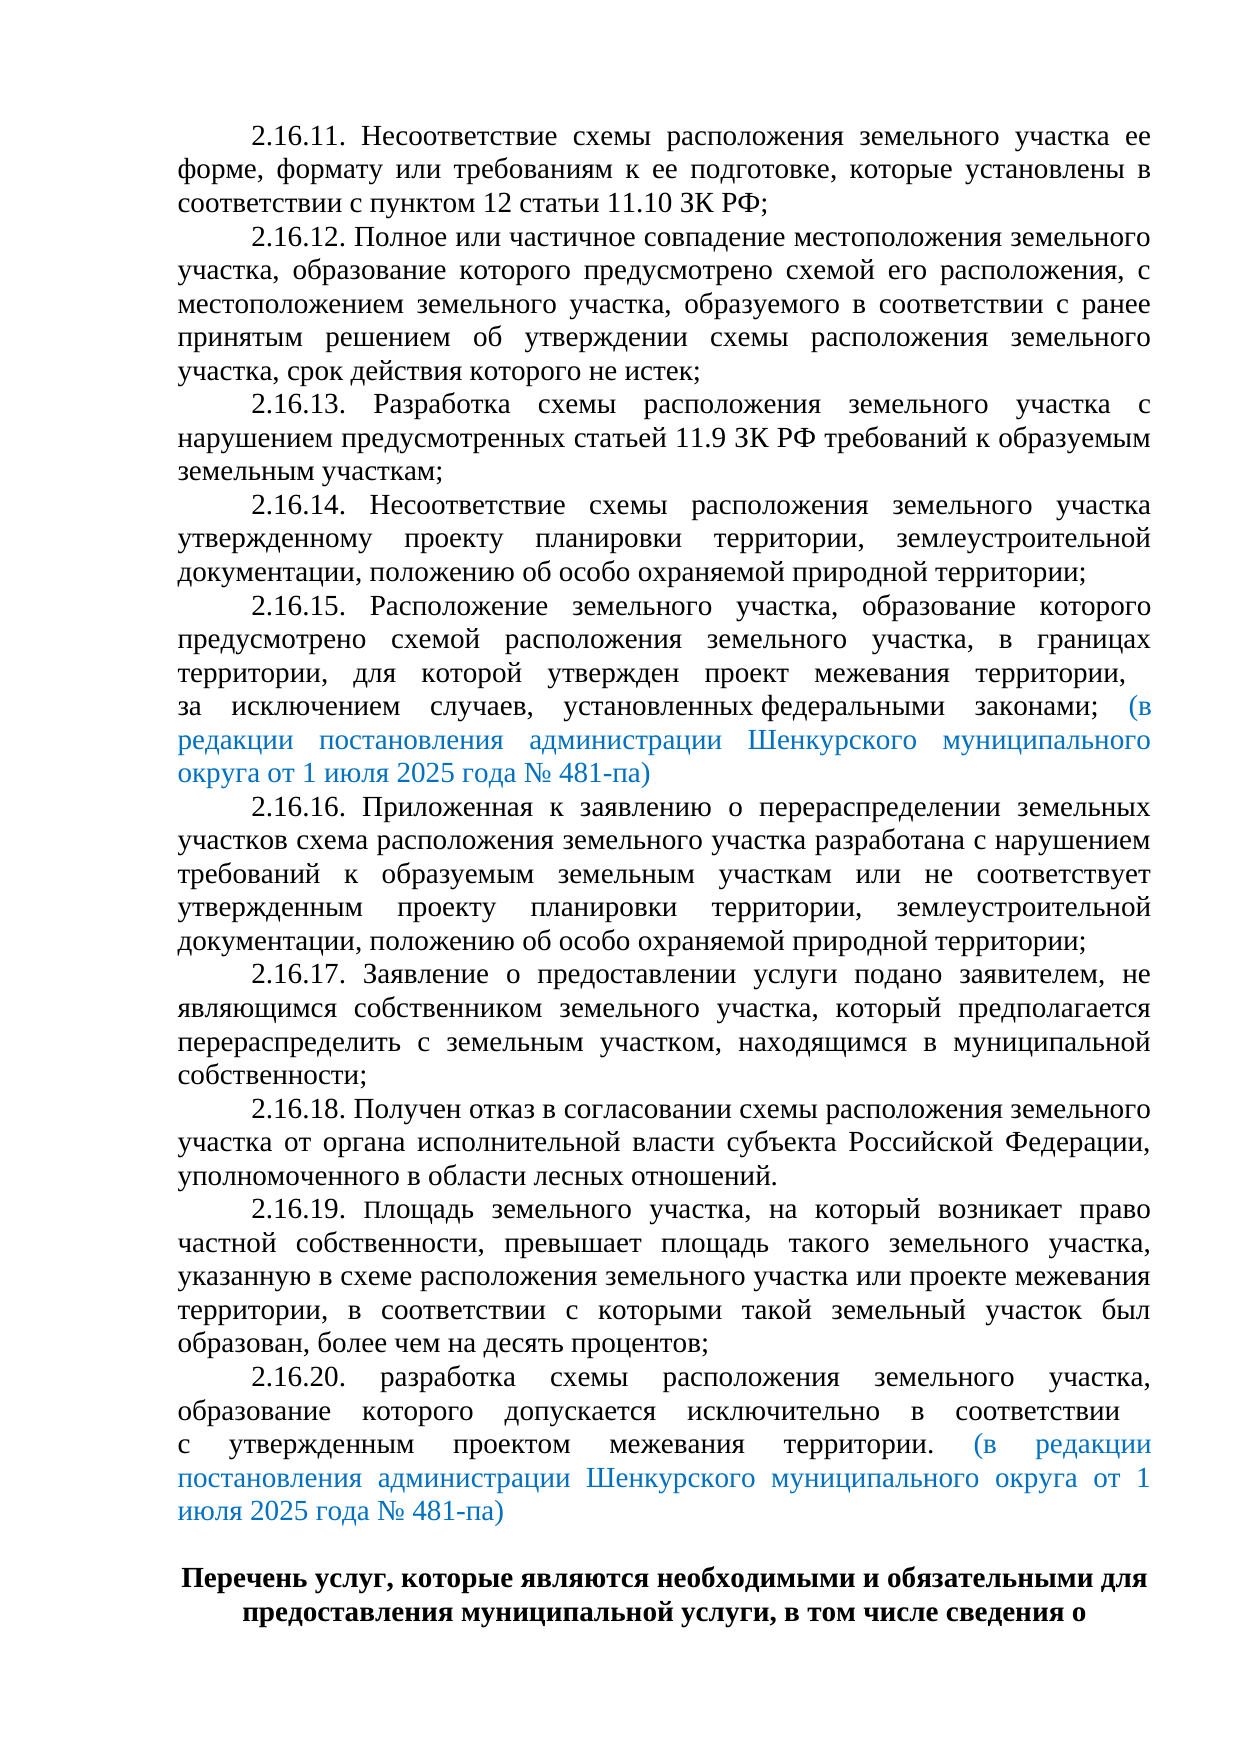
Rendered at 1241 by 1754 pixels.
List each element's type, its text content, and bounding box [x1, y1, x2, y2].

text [177, 1560, 1152, 1627]
text 2.16.13. Разработка схемы расположения земельного участка с нарушением предусмотренных статьей 11.9 ЗК РФ требований к образуемым земельным участкам; [177, 386, 1152, 487]
text 2.16.17. Заявление о предоставлении услуги подано заявителем, не являющимся собственником земельного участка, который предполагается перераспределить с земельным участком, находящимся в муниципальной собственности; [177, 957, 1152, 1091]
text 2.16.16. Приложенная к заявлению о перераспределении земельных участков схема расположения земельного участка разработана с нарушением требований к образуемым земельным участкам или не соответствует утвержденным проекту планировки территории, землеустроительной документации, положению об особо охраняемой природной территории; [177, 789, 1152, 957]
text 2.16.18. Получен отказ в согласовании схемы расположения земельного участка от органа исполнительной власти субъекта Российской Федерации, уполномоченного в области лесных отношений. [177, 1091, 1152, 1191]
text 2.16.11. Несоответствие схемы расположения земельного участка ее форме, формату или требованиям к ее подготовке, которые установлены в соответствии с пунктом 12 статьи 11.10 ЗК РФ; [177, 118, 1152, 219]
text 2.16.15. Расположение земельного участка, образование которого предусмотрено схемой расположения земельного участка, в границах территории, для которой утвержден проект межевания территории, за исключением случаев, установленных федеральными законами; (в редакции постановления администрации Шенкурского муниципального округа от 1 июля 2025 года № 481-па) [177, 588, 1152, 789]
text 2.16.19. Площадь земельного участка, на который возникает право частной собственности, превышает площадь такого земельного участка, указанную в схеме расположения земельного участка или проекте межевания территории, в соответствии с которыми такой земельный участок был образован, более чем на десять процентов; [177, 1191, 1152, 1359]
text 2.16.20. разработка схемы расположения земельного участка, образование которого допускается исключительно в соответствии с утвержденным проектом межевания территории. (в редакции постановления администрации Шенкурского муниципального округа от 1 июля 2025 года № 481-па) [177, 1359, 1152, 1527]
text 2.16.14. Несоответствие схемы расположения земельного участка утвержденному проекту планировки территории, землеустроительной документации, положению об особо охраняемой природной территории; [177, 487, 1152, 588]
text 2.16.12. Полное или частичное совпадение местоположения земельного участка, образование которого предусмотрено схемой его расположения, с местоположением земельного участка, образуемого в соответствии с ранее принятым решением об утверждении схемы расположения земельного участка, срок действия которого не истек; [177, 219, 1152, 386]
